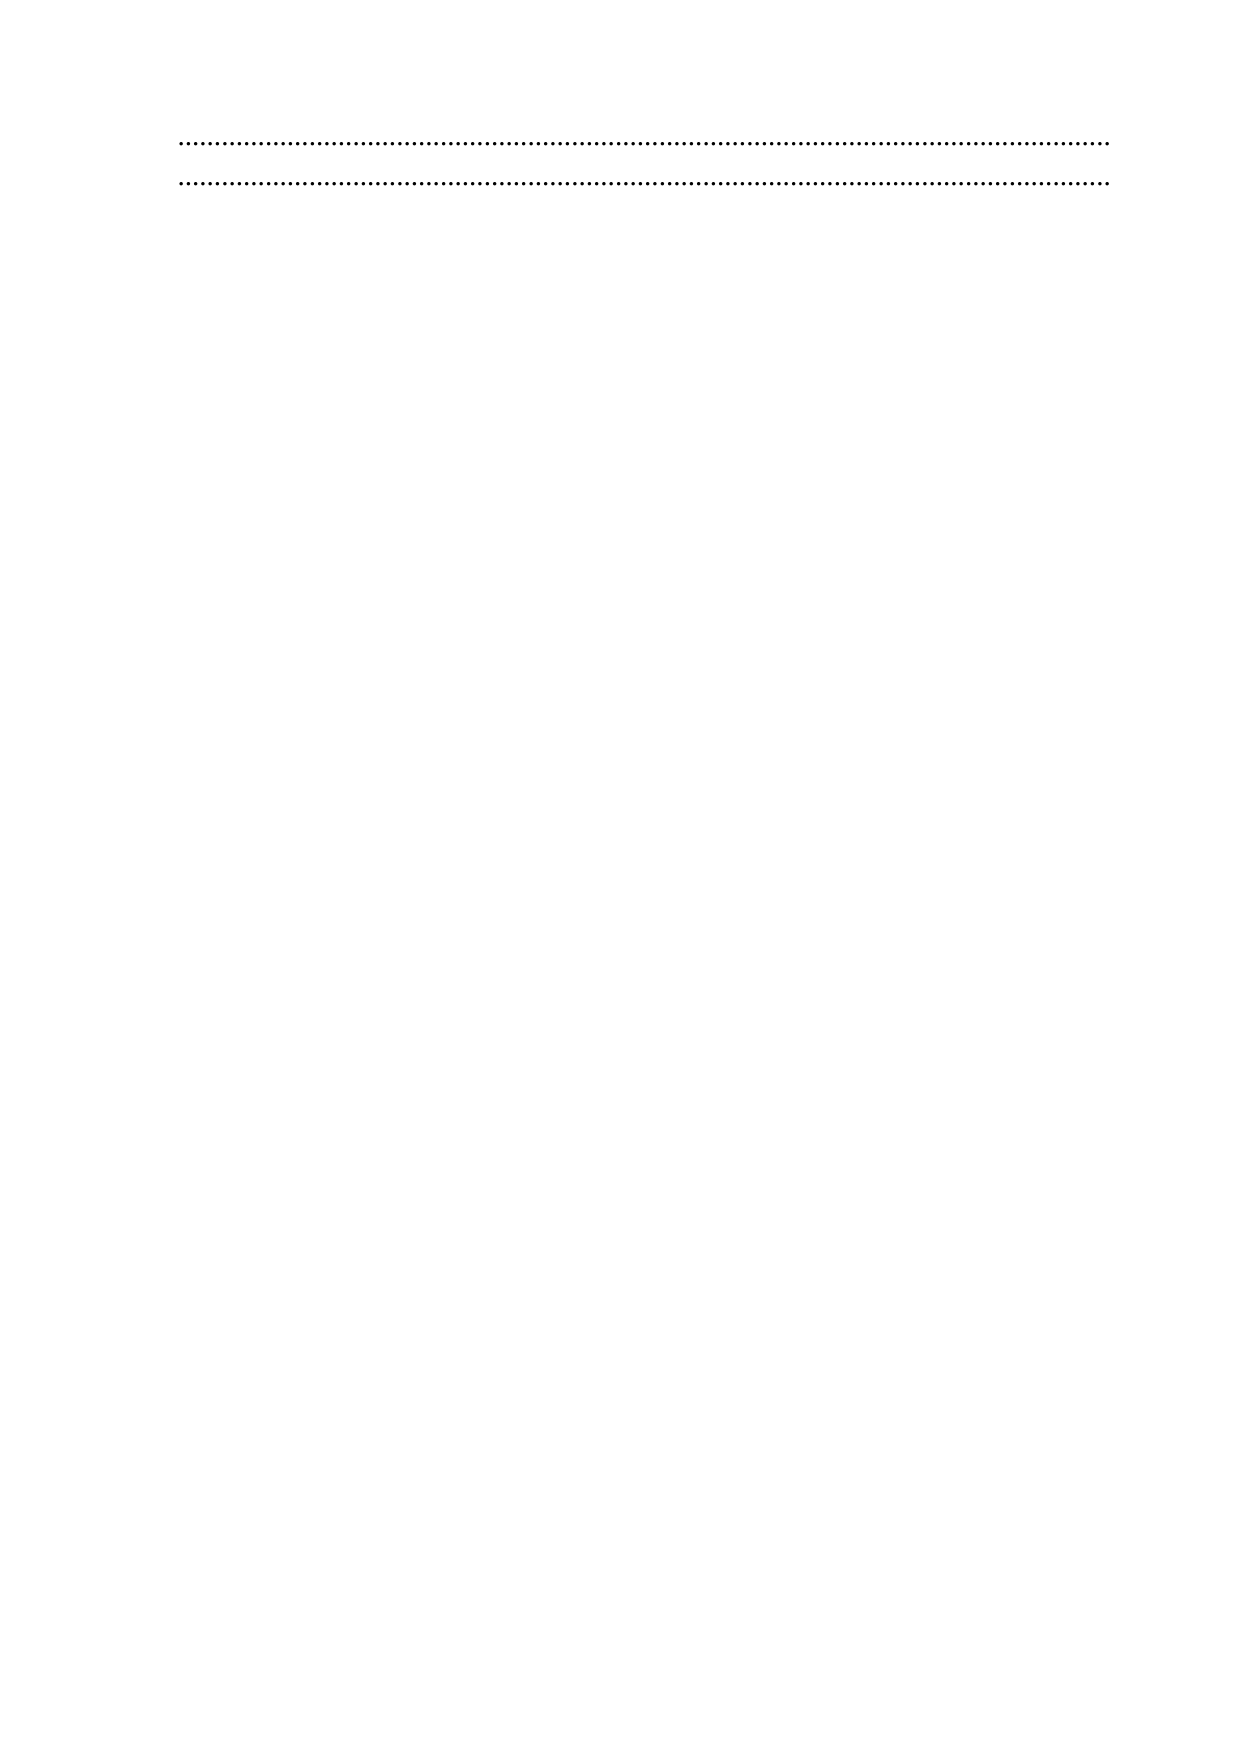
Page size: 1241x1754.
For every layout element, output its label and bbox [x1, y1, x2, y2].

text [177, 158, 1122, 192]
text [177, 118, 1122, 152]
